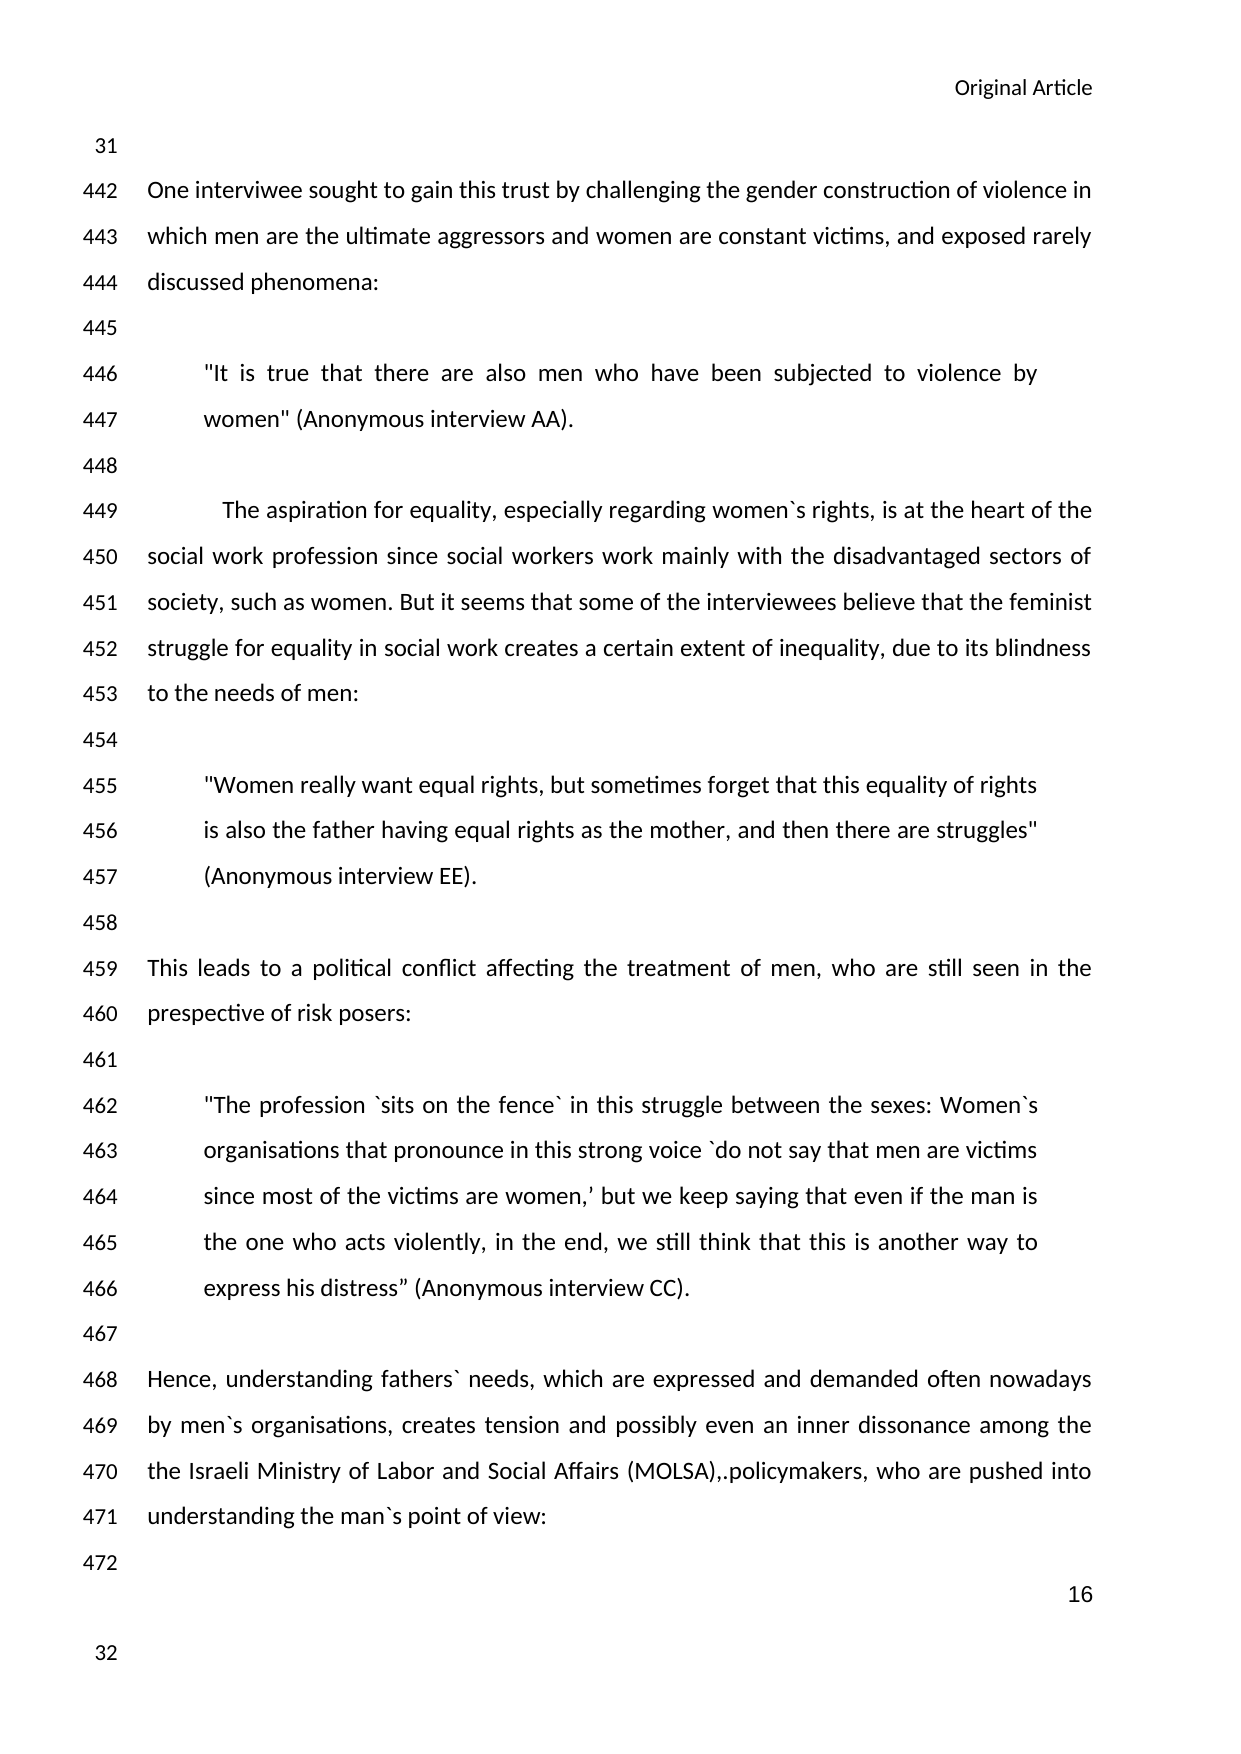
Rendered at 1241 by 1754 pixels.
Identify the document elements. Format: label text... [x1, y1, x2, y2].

text Hence, understanding fathers` needs, which are expressed and demanded often nowadays by men`s organisations, creates tension and possibly even an inner dissonance among the the Israeli Ministry of Labor and Social Affairs (MOLSA),.policymakers, who are pushed into understanding the man`s point of view: [147, 1363, 1093, 1531]
text One interviwee sought to gain this trust by challenging the gender construction of violence in which men are the ultimate aggressors and women are constant victims, and exposed rarely discussed phenomena: [147, 174, 1093, 296]
text The aspiration for equality, especially regarding women`s rights, is at the heart of the social work profession since social workers work mainly with the disadvantaged sectors of society, such as women. But it seems that some of the interviewees believe that the feminist struggle for equality in social work creates a certain extent of inequality, due to its blindness to the needs of men: [147, 494, 1093, 708]
text "It is true that there are also men who have been subjected to violence by women" (Anonymous interview AA). [203, 357, 1039, 433]
text "The profession `sits on the fence` in this struggle between the sexes: Women`s organisations that pronounce in this strong voice `do not say that men are victims since most of the victims are women,’ but we keep saying that even if the man is the one who acts violently, in the end, we still think that this is another way to express his distress” (Anonymous interview CC). [203, 1089, 1039, 1302]
text "Women really want equal rights, but sometimes forget that this equality of rights is also the father having equal rights as the mother, and then there are struggles" (Anonymous interview EE). [203, 769, 1039, 891]
text This leads to a political conflict affecting the treatment of men, who are still seen in the prespective of risk posers: [147, 952, 1093, 1028]
